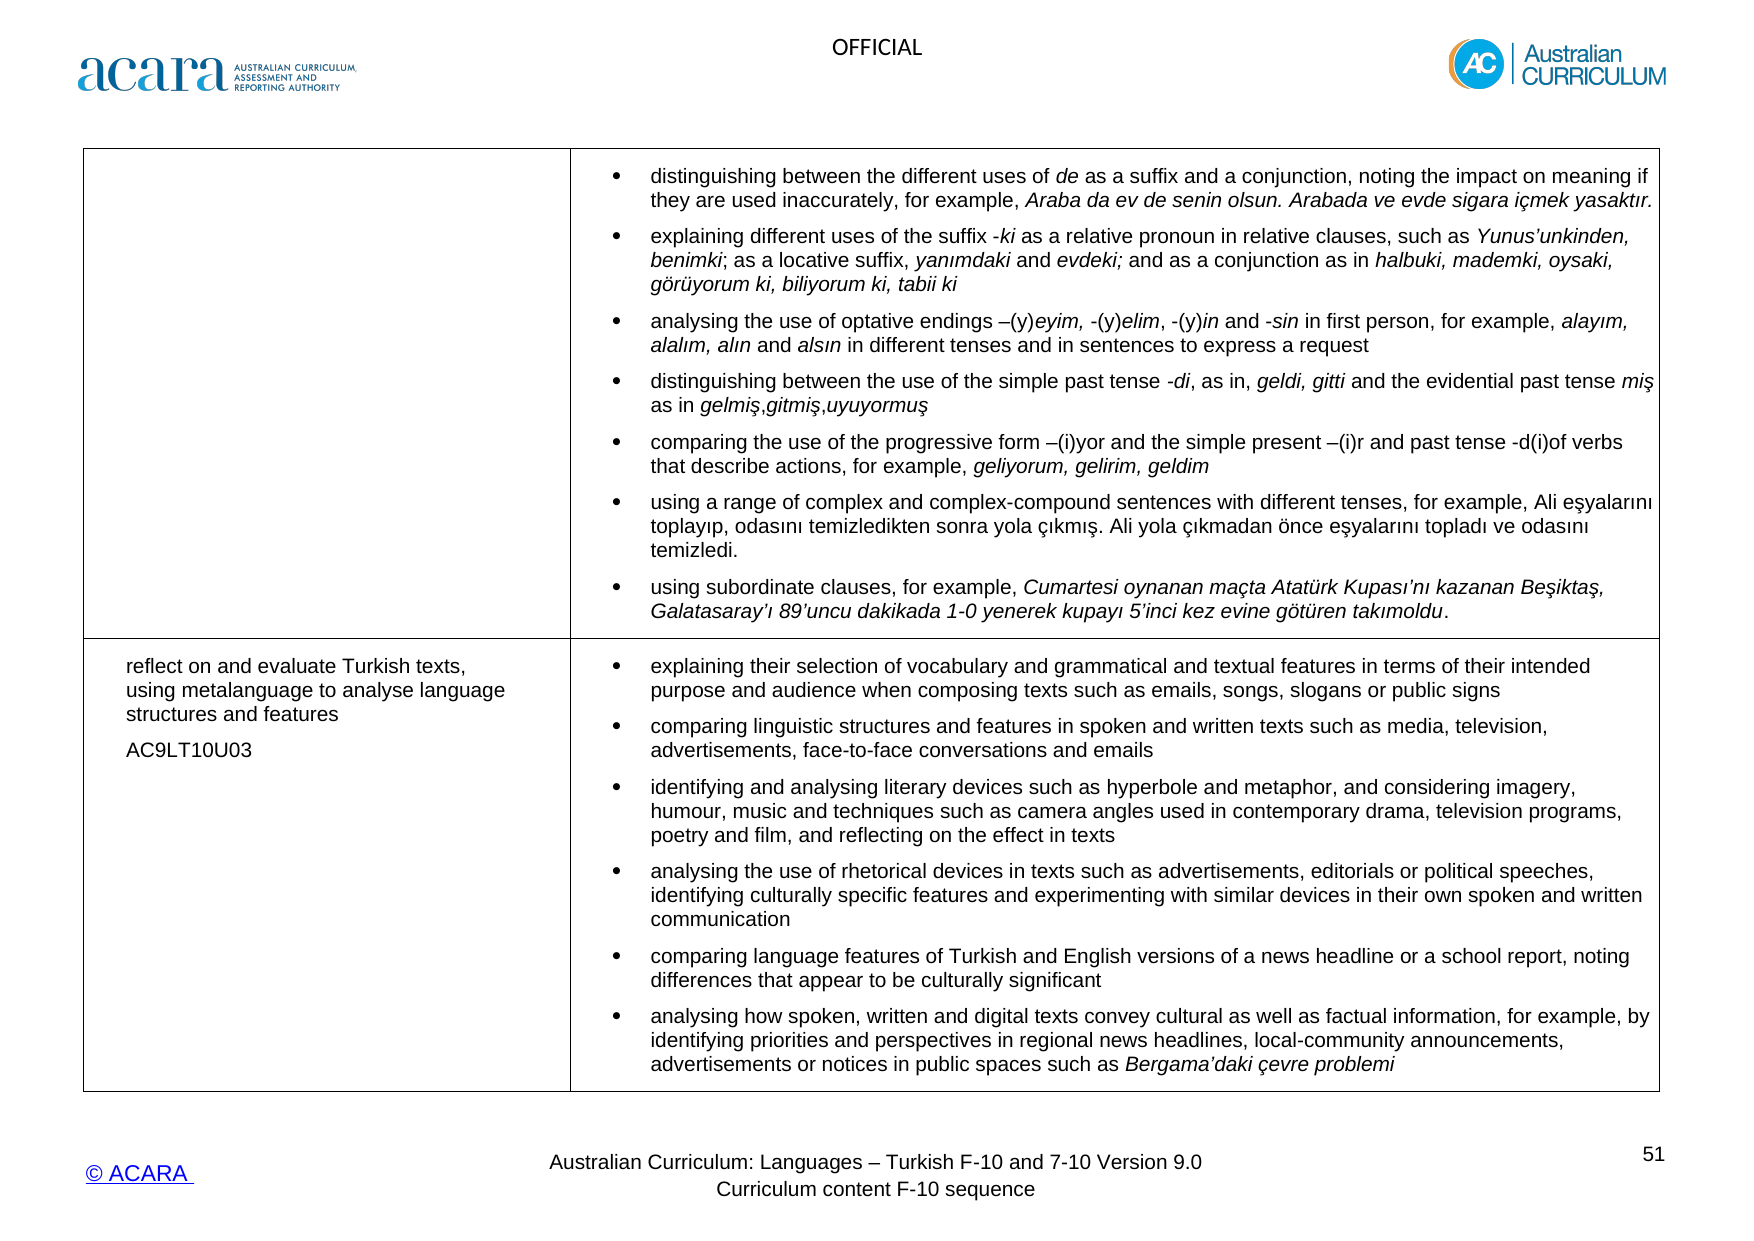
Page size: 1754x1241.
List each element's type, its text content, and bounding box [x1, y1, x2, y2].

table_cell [84, 149, 570, 638]
picture [78, 58, 357, 91]
table_cell reflect on and evaluate Turkish texts, using metalanguage to analyse language structures and features AC9LT10U03 [84, 639, 570, 1091]
picture [1448, 39, 1471, 89]
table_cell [571, 149, 1659, 638]
picture [1464, 53, 1495, 73]
picture [1487, 39, 1666, 89]
table_cell explaining their selection of vocabulary and grammatical and textual features in terms of their intended purpose and audience when composing texts such as emails, songs, slogans or public signs comparing linguistic structures and features in spoken and written texts such as media, television, advertisements, face-to-face conversations and emails identifying and analysing literary devices such as hyperbole and metaphor, and considering imagery, humour, music and techniques such as camera angles used in contemporary drama, television programs, poetry and film, and reflecting on the effect in texts analysing the use of rhetorical devices in texts such as advertisements, editorials or political speeches, identifying culturally specific features and experimenting with similar devices in their own spoken and written communication comparing language features of Turkish and English versions of a news headline or a school report, noting differences that appear to be culturally significant analysing how spoken, written and digital texts convey cultural as well as factual information, for example, by identifying priorities and perspectives in regional news headlines, local-community announcements, advertisements or notices in public spaces such as Bergama’daki çevre problemi [571, 639, 1659, 1091]
